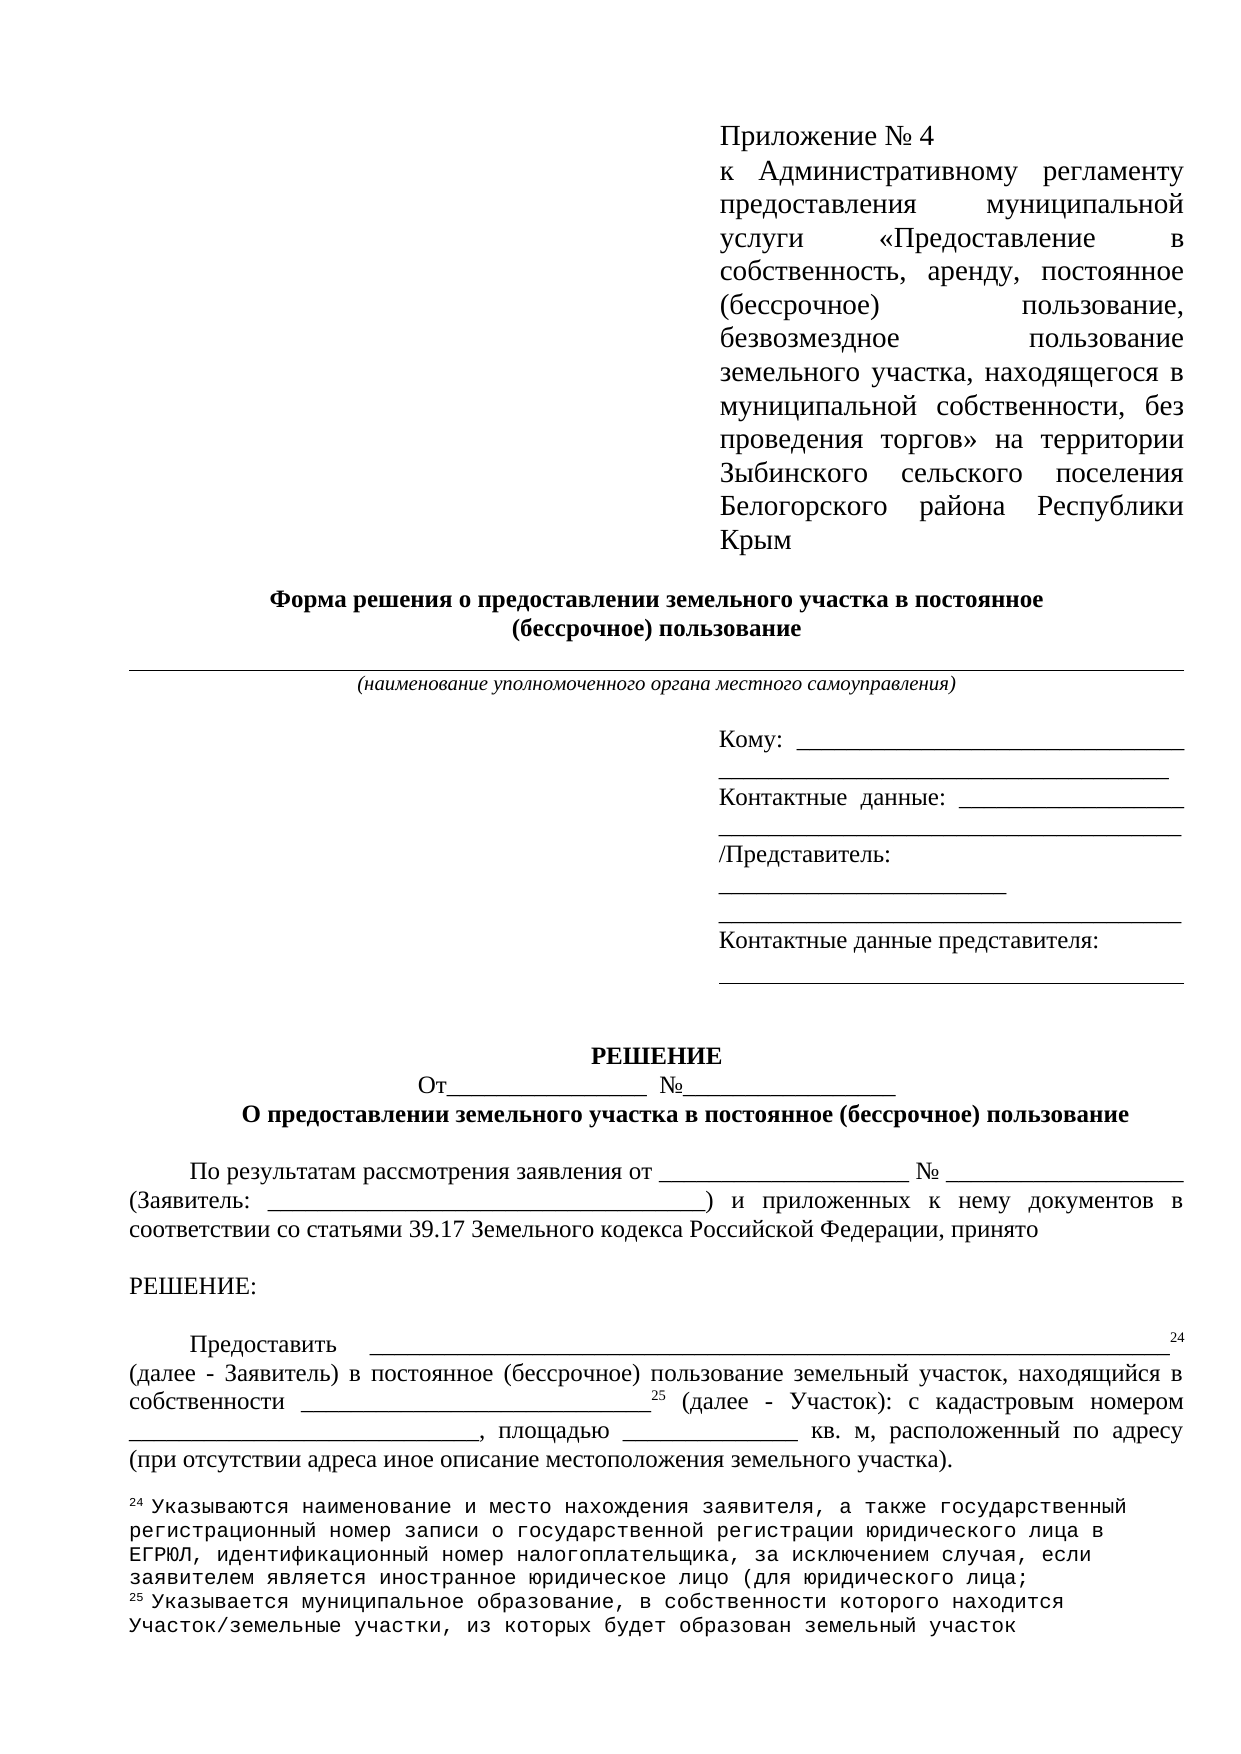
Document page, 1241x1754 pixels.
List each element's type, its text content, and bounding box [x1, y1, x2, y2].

text О предоставлении земельного участка в постоянное (бессрочное) пользование [241, 1099, 1184, 1128]
text По результатам рассмотрения заявления от ____________________ № ___________________ (Заявитель: ___________________________________) и приложенных к нему документов в соответствии со статьями 39.17 Земельного кодекса Российской Федерации, принято [129, 1156, 1184, 1243]
text Кому: _______________________________ ____________________________________ [718, 724, 1184, 782]
text Приложение № 4 [719, 118, 1184, 151]
text РЕШЕНИЕ: [129, 1271, 1184, 1300]
text Предоставить ________________________________________________________________ (далее - Заявитель) в постоянное (бессрочное) пользование земельный участок, находящийся в собственности ____________________________ (далее - Участок): с кадастровым номером ____________________________, площадью ______________ кв. м, расположенный по адресу (при отсутствии адреса иное описание местоположения земельного участка). [129, 1329, 1184, 1473]
text к Административному регламенту предоставления муниципальной услуги «Предоставление в собственность, аренду, постоянное (бессрочное) пользование, безвозмездное пользование земельного участка, находящегося в муниципальной собственности, без проведения торгов» на территории Зыбинского сельского поселения Белогорского района Республики Крым [719, 153, 1184, 555]
text РЕШЕНИЕ [129, 1041, 1184, 1070]
text (наименование уполномоченного органа местного самоуправления) [129, 671, 1184, 695]
text Контактные данные представителя: [718, 925, 1184, 954]
text От________________ №_________________ [129, 1070, 1184, 1099]
text Форма решения о предоставлении земельного участка в постоянное (бессрочное) пользование [129, 584, 1184, 642]
text /Представитель: _______________________ _____________________________________ [718, 839, 1184, 925]
text Контактные данные: __________________ _____________________________________ [718, 782, 1184, 839]
